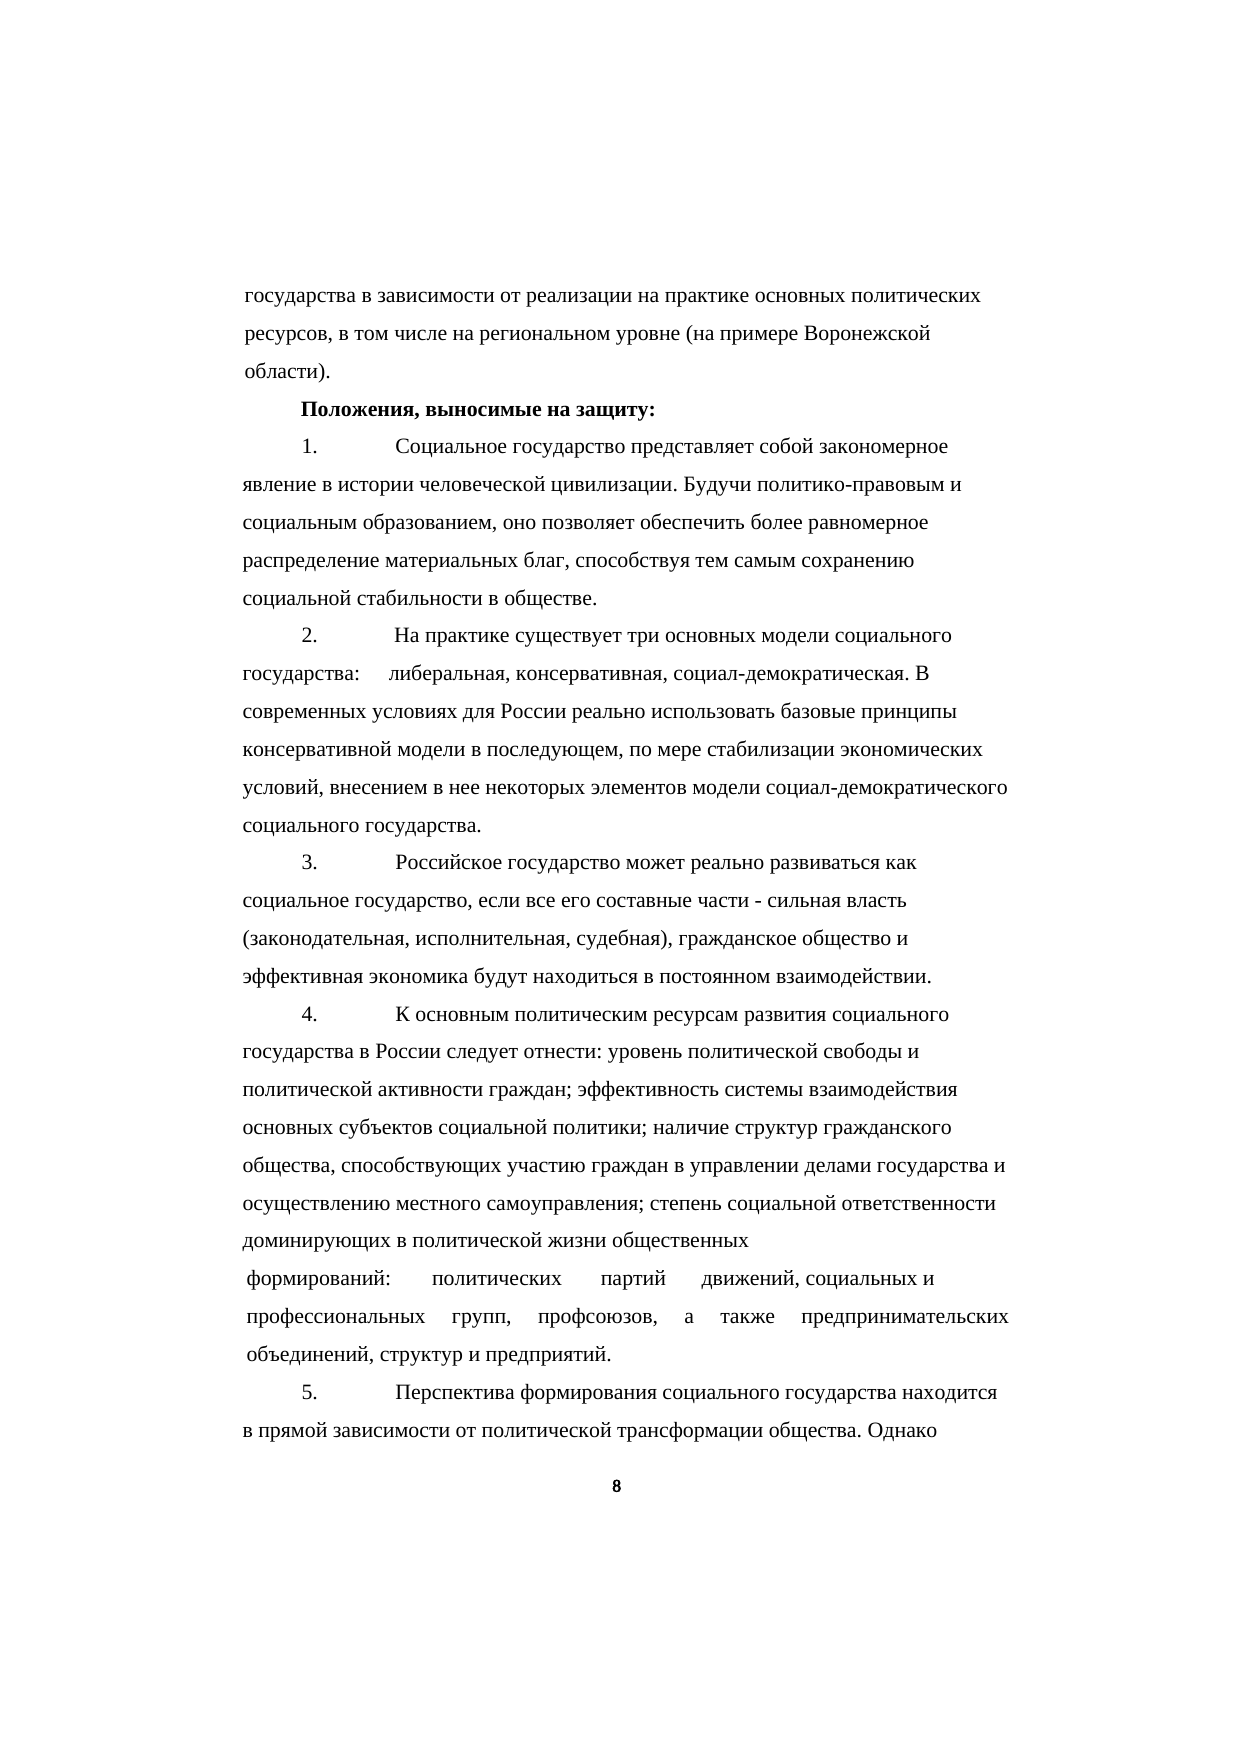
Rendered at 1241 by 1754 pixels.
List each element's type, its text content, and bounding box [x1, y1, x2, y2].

text формирований: политических партий движений, социальных и [246, 1256, 1012, 1293]
text профессиональных групп, профсоюзов, а также предпринимательских объединений, структур и предприятий. [246, 1293, 1010, 1369]
list Российское государство может реально развиваться как социальное государство, если все его составные части - сильная власть (законодательная, исполнительная, судебная), гражданское общество и эффективная экономика будут находиться в постоянном взаимодействии. [242, 839, 1010, 991]
list На практике существует три основных модели социального государства: либеральная, консервативная, социал-демократическая. В современных условиях для России реально использовать базовые принципы консервативной модели в последующем, по мере стабилизации экономических условий, внесением в нее некоторых элементов модели социал-демократического социального государства. [242, 613, 1010, 839]
text Положения, выносимые на защиту: [244, 386, 1012, 424]
list Социальное государство представляет собой закономерное явление в истории человеческой цивилизации. Будучи политико-правовым и социальным образованием, оно позволяет обеспечить более равномерное распределение материальных благ, способствуя тем самым сохранению социальной стабильности в обществе. [242, 424, 1010, 613]
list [242, 1369, 1010, 1444]
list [244, 272, 1010, 386]
list К основным политическим ресурсам развития социального государства в России следует отнести: уровень политической свободы и политической активности граждан; эффективность системы взаимодействия основных субъектов социальной политики; наличие структур гражданского общества, способствующих участию граждан в управлении делами государства и осуществлению местного самоуправления; степень социальной ответственности доминирующих в политической жизни общественных [242, 991, 1010, 1256]
